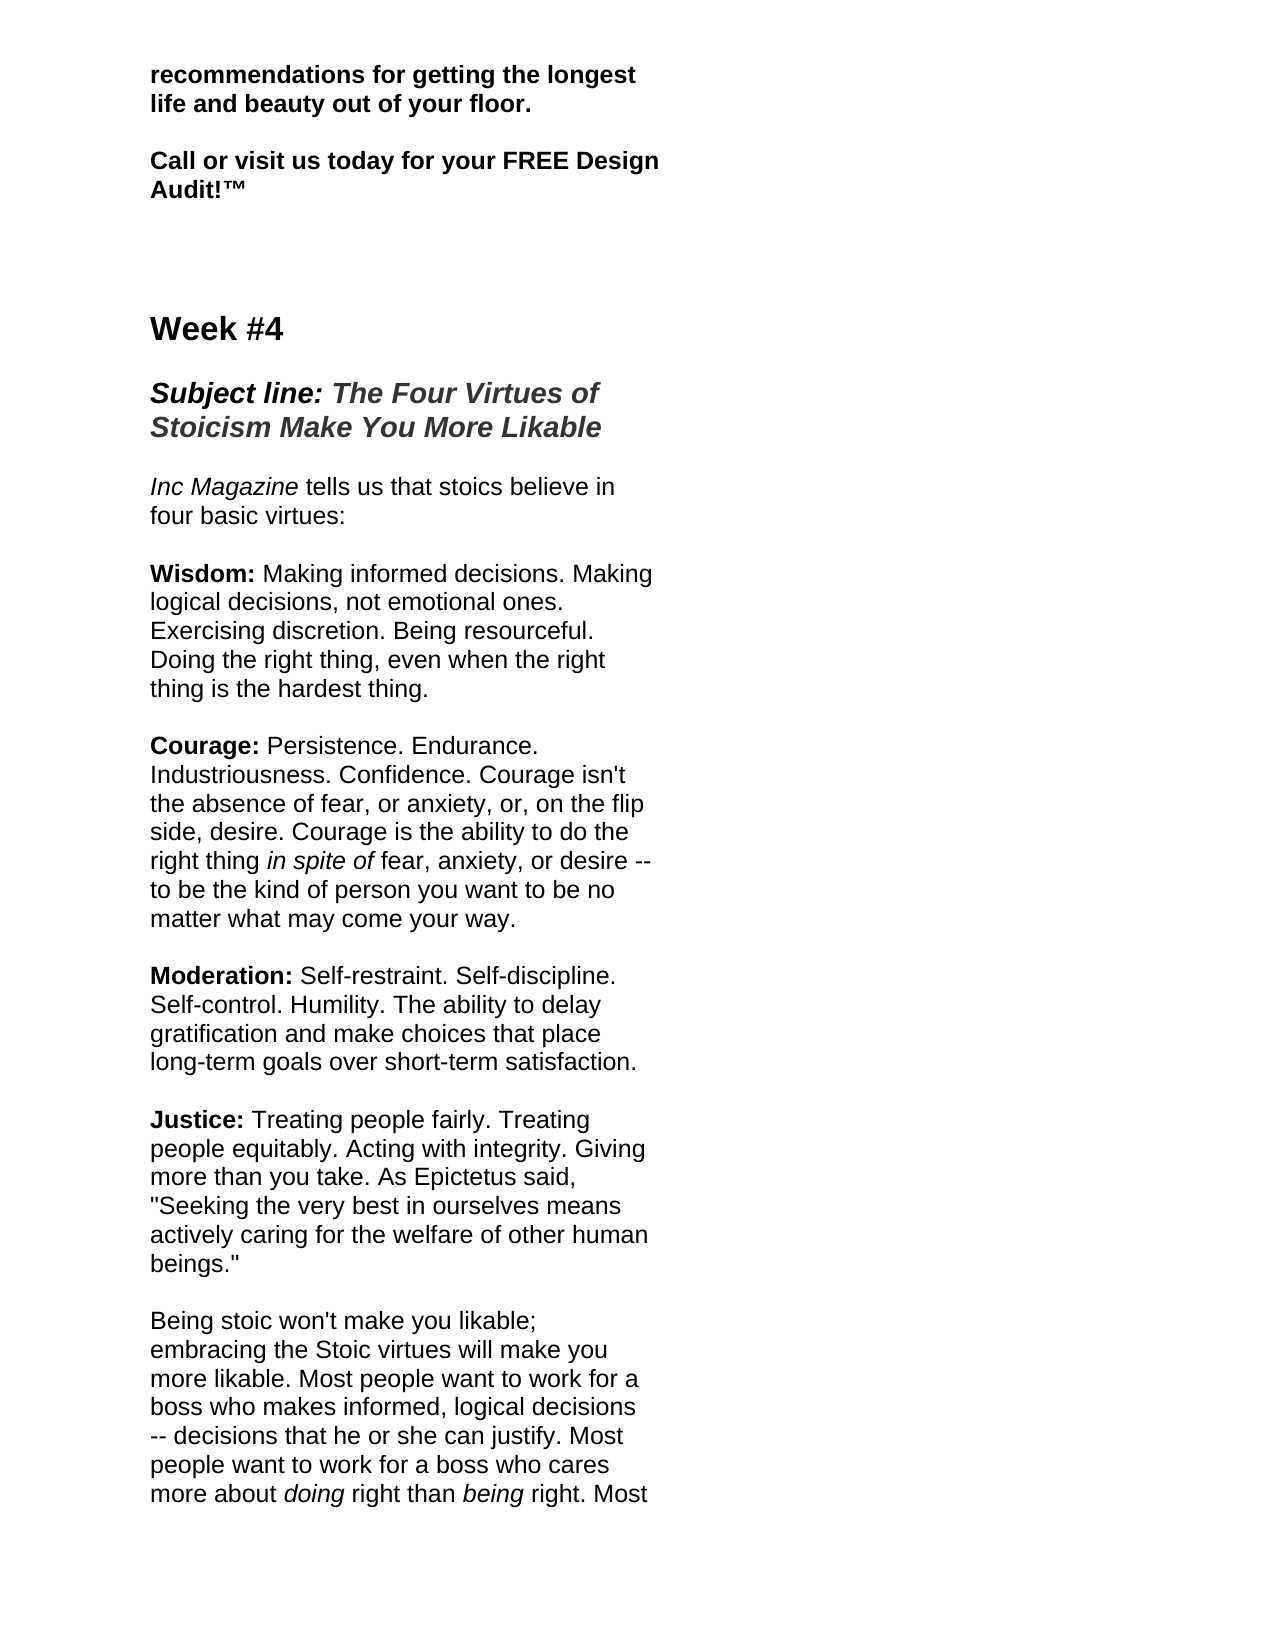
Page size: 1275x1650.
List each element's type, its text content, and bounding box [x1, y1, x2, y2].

text Moderation: Self-restraint. Self-discipline. Self-control. Humility. The ability to delay gratification and make choices that place long-term goals over short-term satisfaction. [150, 961, 656, 1076]
text Subject line: The Four Virtues of Stoicism Make You More Likable [150, 377, 656, 444]
text Courage: Persistence. Endurance. Industriousness. Confidence. Courage isn't the absence of fear, or anxiety, or, on the flip side, desire. Courage is the ability to do the right thing in spite of fear, anxiety, or desire -- to be the kind of person you want to be no matter what may come your way. [150, 731, 656, 932]
text Justice: Treating people fairly. Treating people equitably. Acting with integrity. Giving more than you take. As Epictetus said, "Seeking the very best in ourselves means actively caring for the welfare of other human beings." [150, 1105, 656, 1277]
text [150, 1306, 656, 1507]
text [150, 60, 675, 117]
text Week #4 [150, 309, 1106, 348]
text Inc Magazine tells us that stoics believe in four basic virtues: [150, 472, 656, 530]
text Wisdom: Making informed decisions. Making logical decisions, not emotional ones. Exercising discretion. Being resourceful. Doing the right thing, even when the right thing is the hardest thing. [150, 559, 656, 702]
text Call or visit us today for your FREE Design Audit!™ [150, 146, 675, 204]
